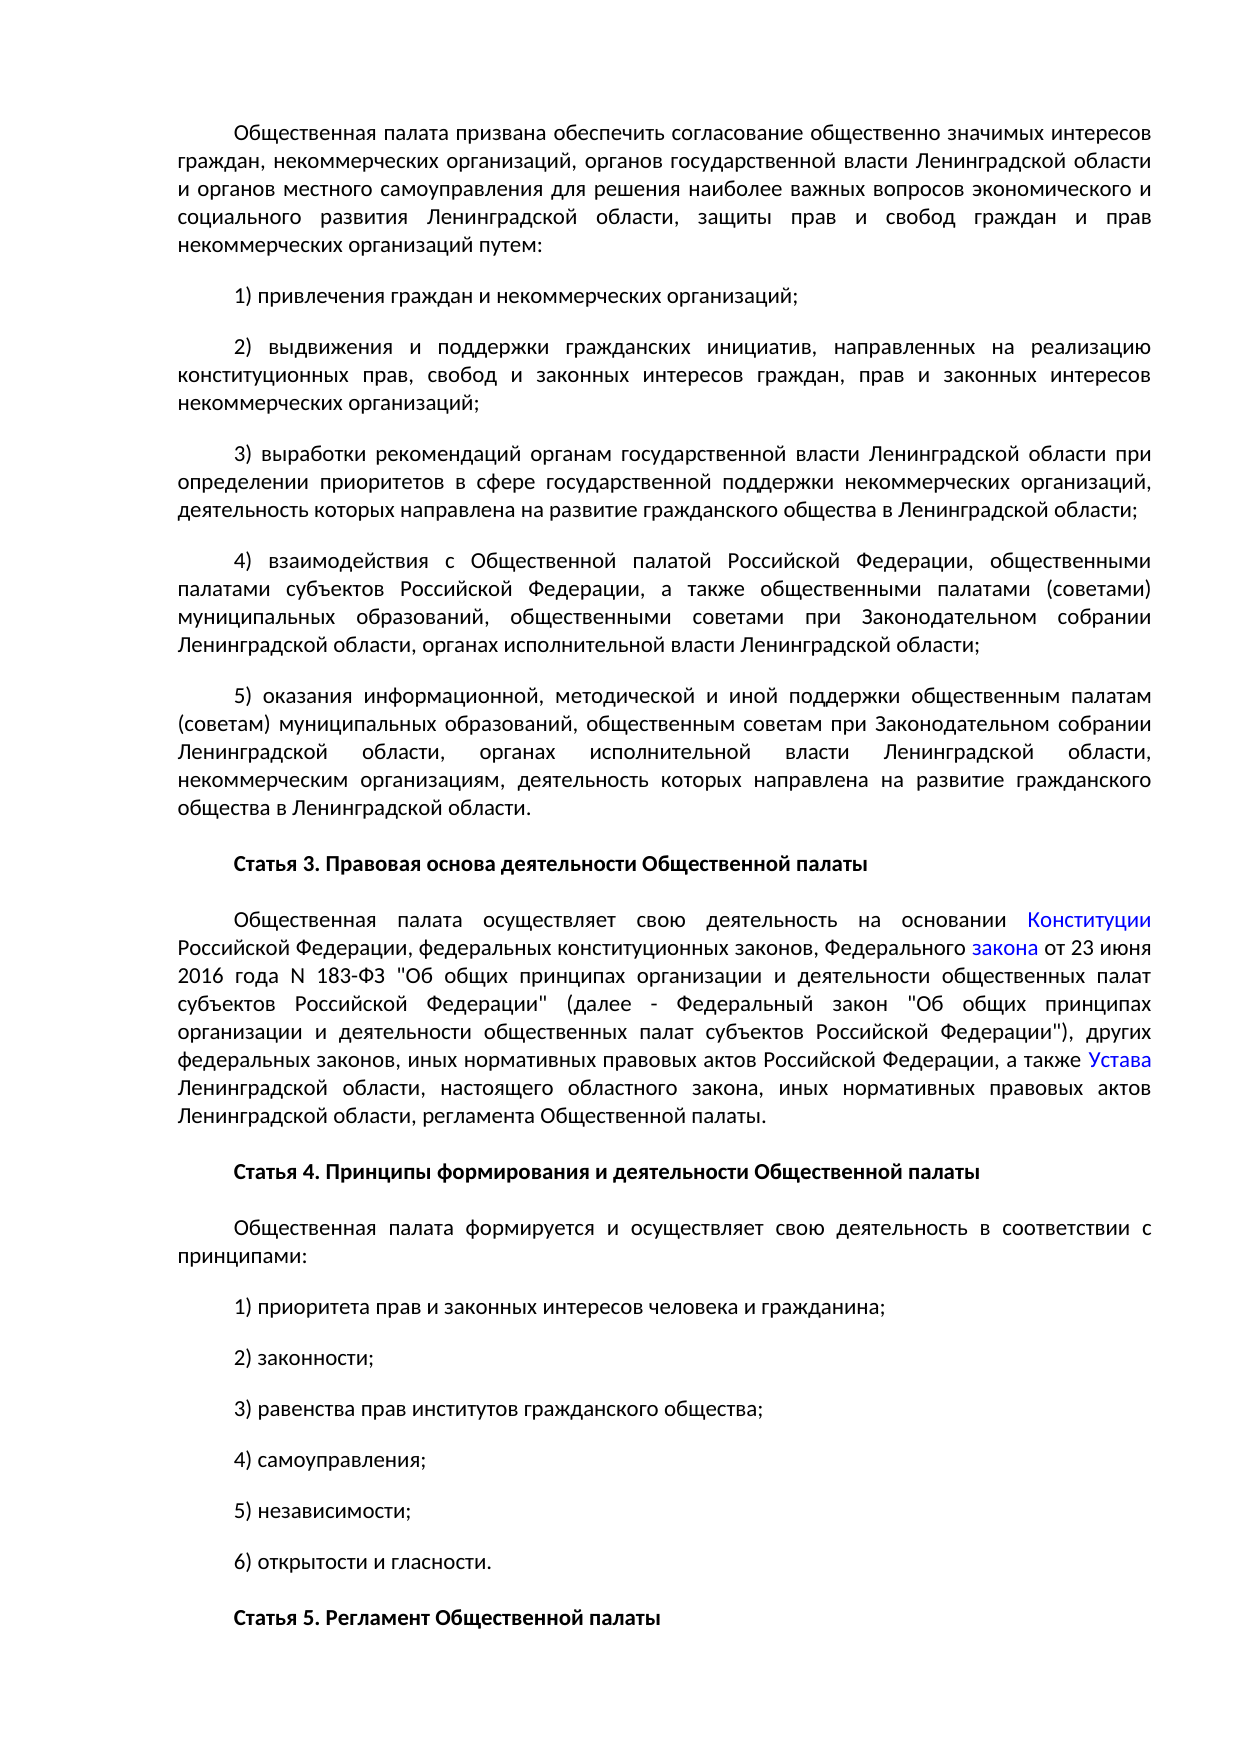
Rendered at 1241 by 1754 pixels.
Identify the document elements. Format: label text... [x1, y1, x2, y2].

text 1) приоритета прав и законных интересов человека и гражданина; [177, 1292, 1152, 1320]
text Общественная палата осуществляет свою деятельность на основании Конституции Российской Федерации, федеральных конституционных законов, Федерального закона от 23 июня 2016 года N 183-ФЗ "Об общих принципах организации и деятельности общественных палат субъектов Российской Федерации" (далее - Федеральный закон "Об общих принципах организации и деятельности общественных палат субъектов Российской Федерации"), других федеральных законов, иных нормативных правовых актов Российской Федерации, а также Устава Ленинградской области, настоящего областного закона, иных нормативных правовых актов Ленинградской области, регламента Общественной палаты. [177, 905, 1152, 1129]
text Общественная палата призвана обеспечить согласование общественно значимых интересов граждан, некоммерческих организаций, органов государственной власти Ленинградской области и органов местного самоуправления для решения наиболее важных вопросов экономического и социального развития Ленинградской области, защиты прав и свобод граждан и прав некоммерческих организаций путем: [177, 118, 1152, 258]
text 6) открытости и гласности. [177, 1547, 1152, 1575]
title Статья 5. Регламент Общественной палаты [177, 1603, 1152, 1631]
text Общественная палата формируется и осуществляет свою деятельность в соответствии с принципами: [177, 1213, 1152, 1269]
title Статья 4. Принципы формирования и деятельности Общественной палаты [177, 1157, 1152, 1185]
text 1) привлечения граждан и некоммерческих организаций; [177, 281, 1152, 309]
text 5) оказания информационной, методической и иной поддержки общественным палатам (советам) муниципальных образований, общественным советам при Законодательном собрании Ленинградской области, органах исполнительной власти Ленинградской области, некоммерческим организациям, деятельность которых направлена на развитие гражданского общества в Ленинградской области. [177, 681, 1152, 821]
text 3) равенства прав институтов гражданского общества; [177, 1394, 1152, 1422]
text 2) законности; [177, 1343, 1152, 1371]
text 2) выдвижения и поддержки гражданских инициатив, направленных на реализацию конституционных прав, свобод и законных интересов граждан, прав и законных интересов некоммерческих организаций; [177, 332, 1152, 416]
text 4) самоуправления; [177, 1445, 1152, 1473]
text 5) независимости; [177, 1496, 1152, 1524]
text 3) выработки рекомендаций органам государственной власти Ленинградской области при определении приоритетов в сфере государственной поддержки некоммерческих организаций, деятельность которых направлена на развитие гражданского общества в Ленинградской области; [177, 439, 1152, 523]
text 4) взаимодействия с Общественной палатой Российской Федерации, общественными палатами субъектов Российской Федерации, а также общественными палатами (советами) муниципальных образований, общественными советами при Законодательном собрании Ленинградской области, органах исполнительной власти Ленинградской области; [177, 546, 1152, 658]
title Статья 3. Правовая основа деятельности Общественной палаты [177, 849, 1152, 877]
